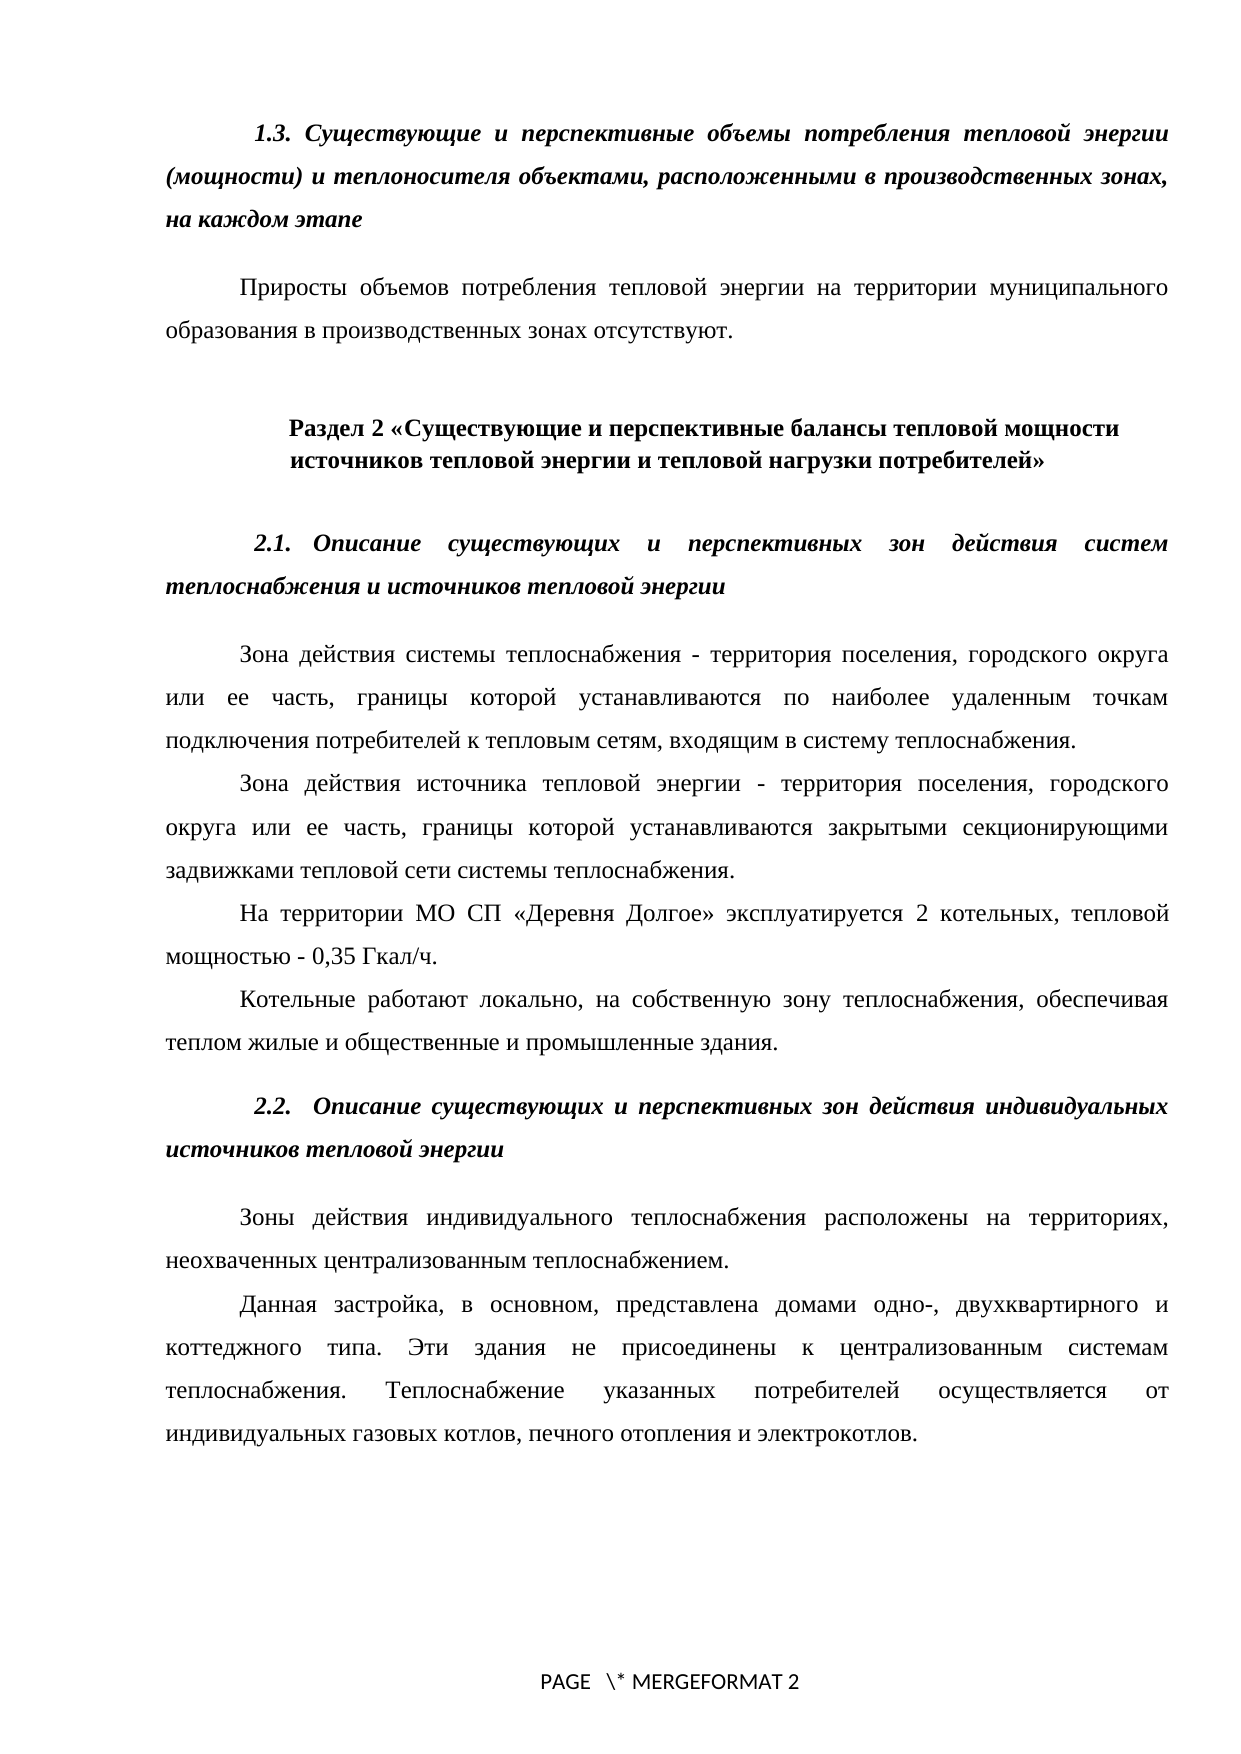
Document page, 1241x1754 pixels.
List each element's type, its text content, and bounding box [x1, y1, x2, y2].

text На территории МО СП «Деревня Долгое» эксплуатируется 2 котельных, тепловой мощностью - 0,35 Гкал/ч. [165, 898, 1169, 970]
text Зоны действия индивидуального теплоснабжения расположены на территориях, неохваченных централизованным теплоснабжением. [165, 1202, 1169, 1274]
text Данная застройка, в основном, представлена домами одно-, двухквартирного и коттеджного типа. Эти здания не присоединены к централизованным системам теплоснабжения. Теплоснабжение указанных потребителей осуществляется от индивидуальных газовых котлов, печного отопления и электрокотлов. [165, 1289, 1169, 1447]
subtitle 1.3. Существующие и перспективные объемы потребления тепловой энергии (мощности) и теплоносителя объектами, расположенными в производственных зонах, на каждом этапе [165, 118, 1169, 233]
subtitle 2.1. Описание существующих и перспективных зон действия систем теплоснабжения и источников тепловой энергии [165, 528, 1169, 600]
text Приросты объемов потребления тепловой энергии на территории муниципального образования в производственных зонах отсутствуют. [165, 272, 1169, 344]
text Зона действия источника тепловой энергии - территория поселения, городского округа или ее часть, границы которой устанавливаются закрытыми секционирующими задвижками тепловой сети системы теплоснабжения. [165, 768, 1169, 883]
subtitle 2.2. Описание существующих и перспективных зон действия индивидуальных источников тепловой энергии [165, 1091, 1169, 1163]
subtitle Раздел 2 «Существующие и перспективные балансы тепловой мощности источников тепловой энергии и тепловой нагрузки потребителей» [165, 413, 1169, 474]
text Зона действия системы теплоснабжения - территория поселения, городского округа или ее часть, границы которой устанавливаются по наиболее удаленным точкам подключения потребителей к тепловым сетям, входящим в систему теплоснабжения. [165, 639, 1169, 754]
text Котельные работают локально, на собственную зону теплоснабжения, обеспечивая теплом жилые и общественные и промышленные здания. [165, 984, 1169, 1056]
